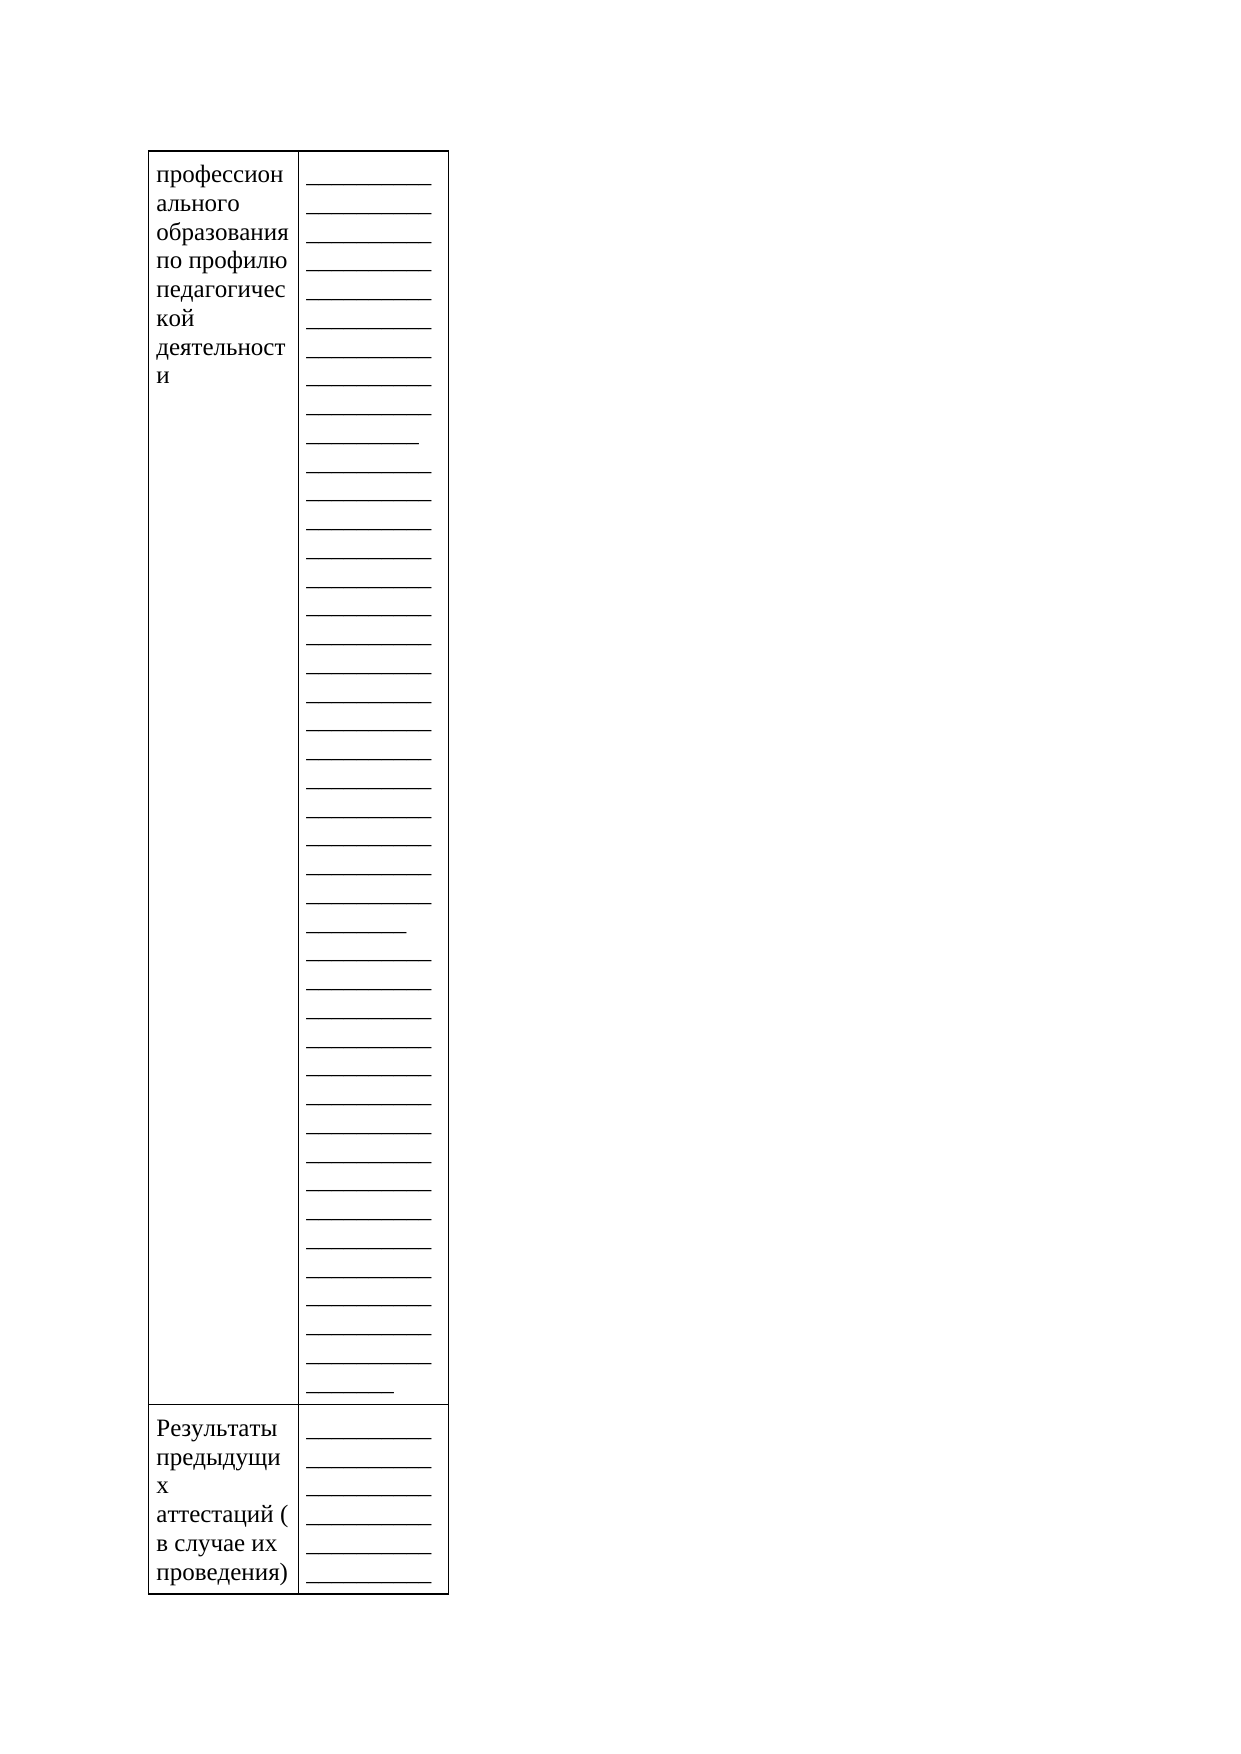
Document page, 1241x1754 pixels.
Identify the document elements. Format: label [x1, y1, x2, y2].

table_cell [299, 152, 448, 1403]
table_cell [299, 1405, 448, 1593]
table_cell [149, 152, 298, 1403]
table_cell [149, 1405, 298, 1593]
